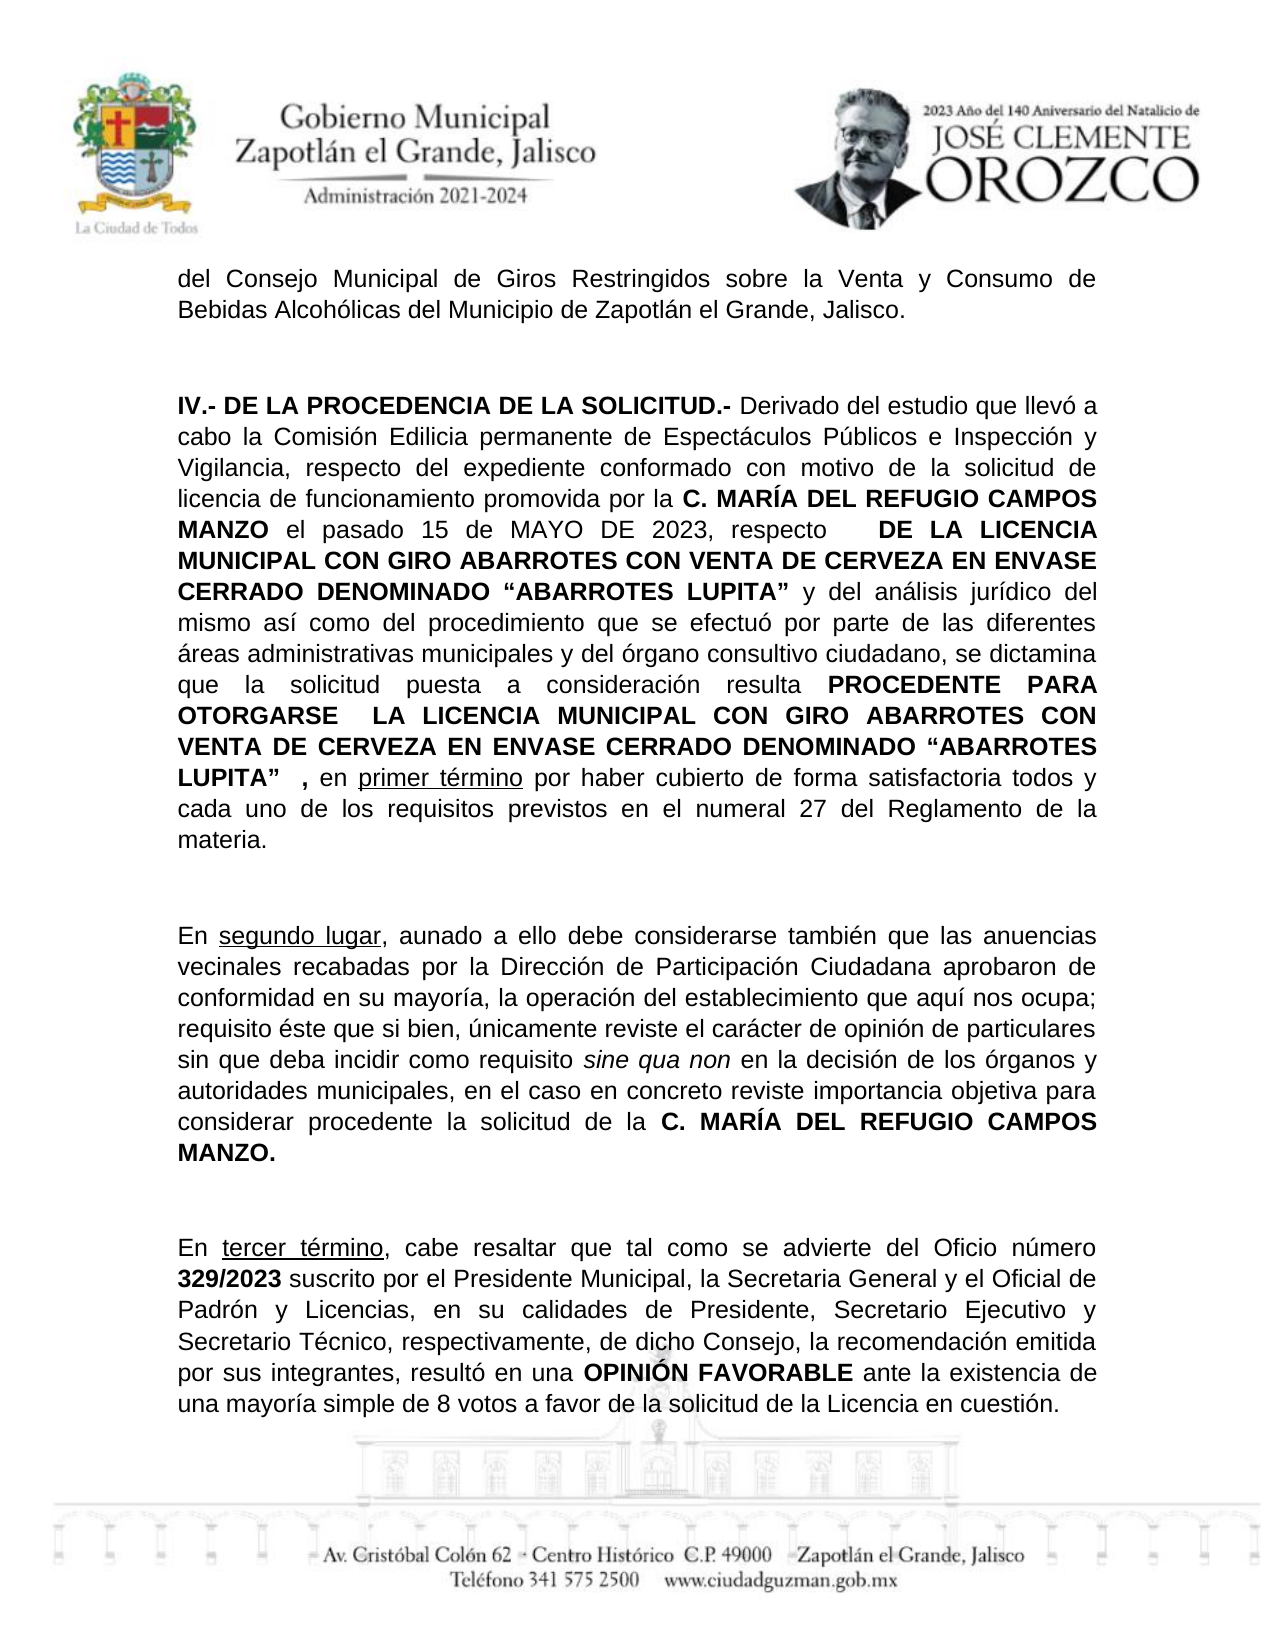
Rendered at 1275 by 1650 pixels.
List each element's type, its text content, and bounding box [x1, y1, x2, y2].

picture [15, 46, 1254, 254]
text En segundo lugar, aunado a ello debe considerarse también que las anuencias vecinales recabadas por la Dirección de Participación Ciudadana aprobaron de conformidad en su mayoría, la operación del establecimiento que aquí nos ocupa; requisito éste que si bien, únicamente reviste el carácter de opinión de particulares sin que deba incidir como requisito sine qua non en la decisión de los órganos y autoridades municipales, en el caso en concreto reviste importancia objetiva para considerar procedente la solicitud de la C. MARÍA DEL REFUGIO CAMPOS MANZO. [177, 921, 1098, 1167]
picture [15, 1337, 1275, 1633]
text En tercer término, cabe resaltar que tal como se advierte del Oficio número 329/2023 suscrito por el Presidente Municipal, la Secretaria General y el Oficial de Padrón y Licencias, en su calidades de Presidente, Secretario Ejecutivo y Secretario Técnico, respectivamente, de dicho Consejo, la recomendación emitida por sus integrantes, resultó en una OPINIÓN FAVORABLE ante la existencia de una mayoría simple de 8 votos a favor de la solicitud de la Licencia en cuestión. [177, 1233, 1098, 1417]
text IV.- DE LA PROCEDENCIA DE LA SOLICITUD.- Derivado del estudio que llevó a cabo la Comisión Edilicia permanente de Espectáculos Públicos e Inspección y Vigilancia, respecto del expediente conformado con motivo de la solicitud de licencia de funcionamiento promovida por la C. MARÍA DEL REFUGIO CAMPOS MANZO el pasado 15 de MAYO DE 2023, respecto DE LA LICENCIA MUNICIPAL CON GIRO ABARROTES CON VENTA DE CERVEZA EN ENVASE CERRADO DENOMINADO “ABARROTES LUPITA” y del análisis jurídico del mismo así como del procedimiento que se efectuó por parte de las diferentes áreas administrativas municipales y del órgano consultivo ciudadano, se dictamina que la solicitud puesta a consideración resulta PROCEDENTE PARA OTORGARSE LA LICENCIA MUNICIPAL CON GIRO ABARROTES CON VENTA DE CERVEZA EN ENVASE CERRADO DENOMINADO “ABARROTES LUPITA” , en primer término por haber cubierto de forma satisfactoria todos y cada uno de los requisitos previstos en el numeral 27 del Reglamento de la materia. [177, 391, 1098, 854]
